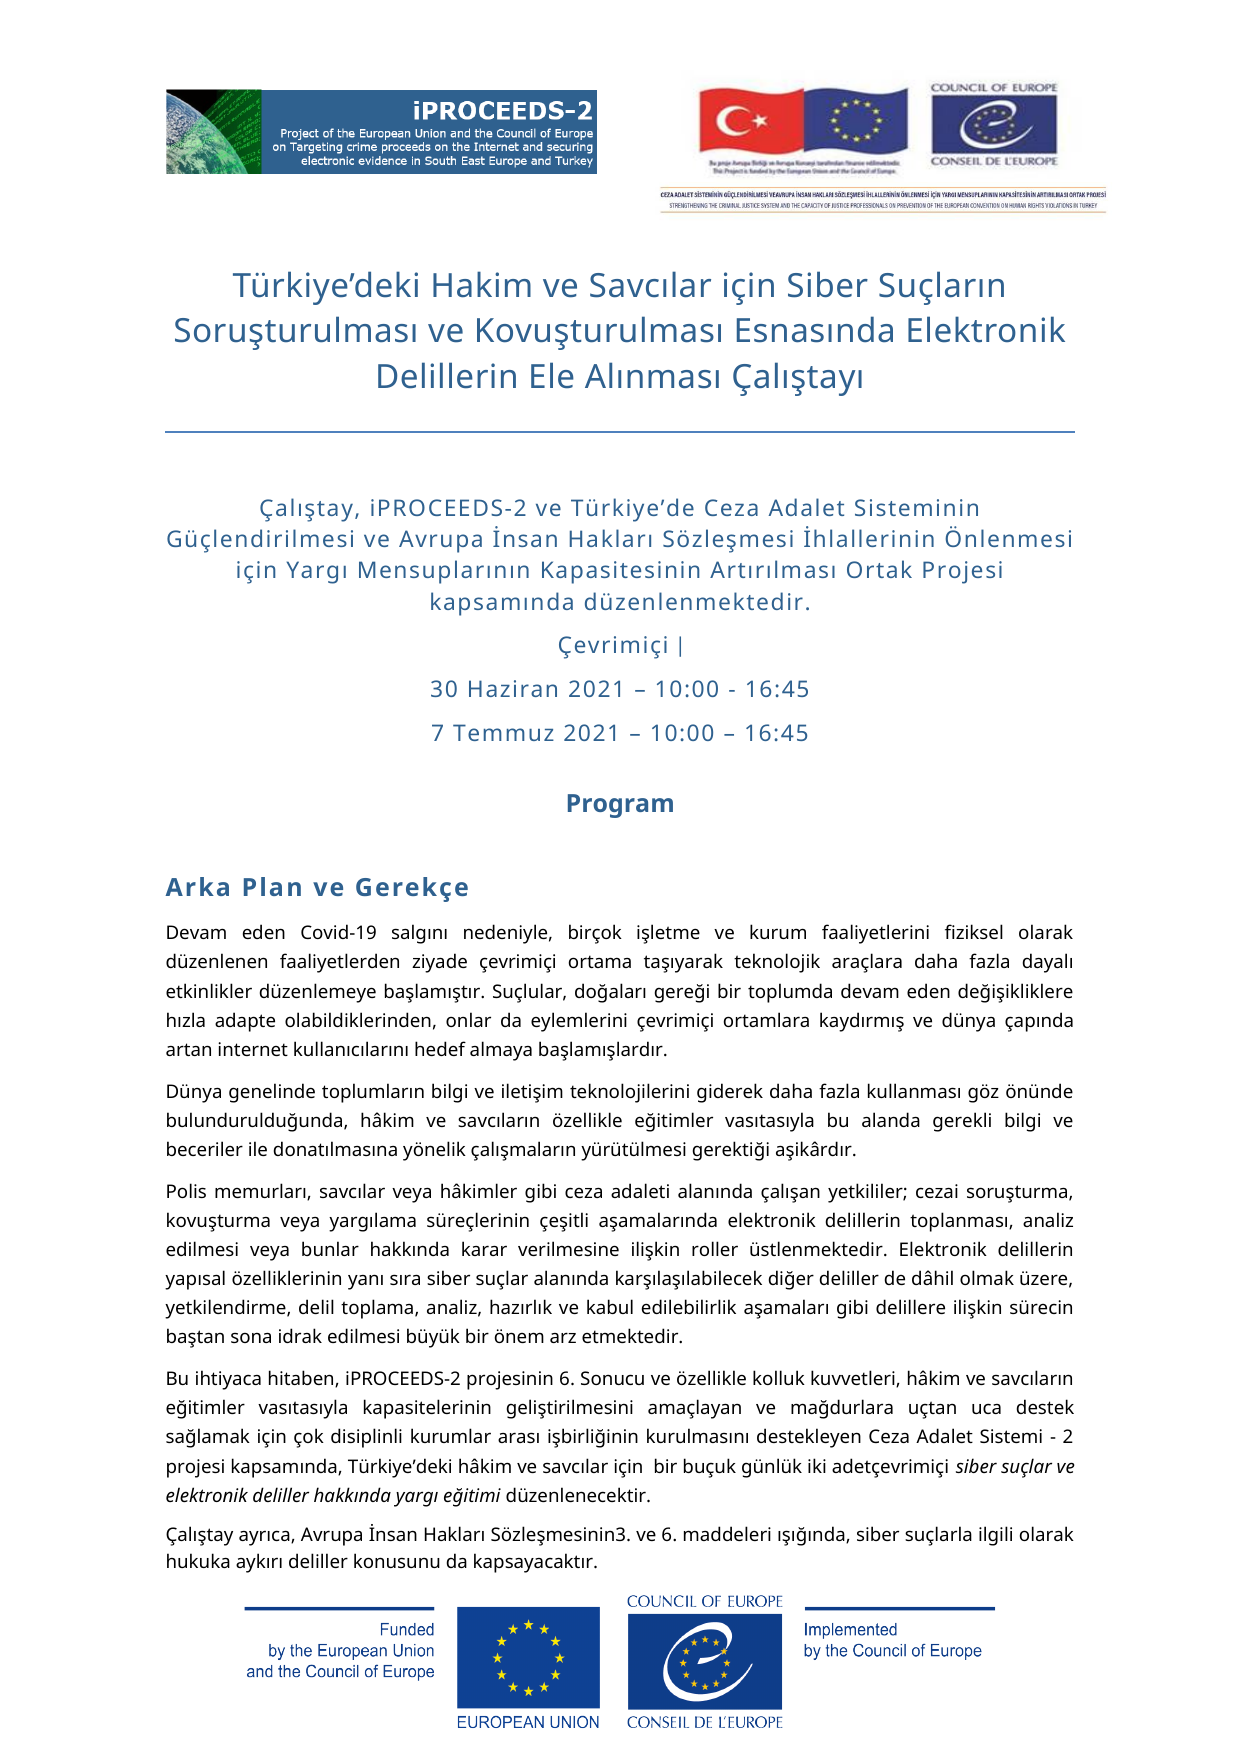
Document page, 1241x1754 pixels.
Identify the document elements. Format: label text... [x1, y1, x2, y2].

picture [237, 1587, 961, 1732]
title Türkiye’deki Hakim ve Savcılar için Siber Suçların Soruşturulması ve Kovuşturulması Esnasında Elektronik Delillerin Ele Alınması Çalıştayı [165, 262, 1075, 431]
subtitle 7 Temmuz 2021 – 10:00 – 16:45 [165, 717, 1075, 748]
text Dünya genelinde toplumların bilgi ve iletişim teknolojilerini giderek daha fazla kullanması göz önünde bulundurulduğunda, hâkim ve savcıların özellikle eğitimler vasıtasıyla bu alanda gerekli bilgi ve beceriler ile donatılmasına yönelik çalışmaların yürütülmesi gerektiği aşikârdır. [165, 1074, 1075, 1162]
picture [671, 62, 1102, 181]
subtitle Arka Plan ve Gerekçe [165, 869, 1075, 903]
text Çalıştay ayrıca, Avrupa İnsan Hakları Sözleşmesinin3. ve 6. maddeleri ışığında, siber suçlarla ilgili olarak hukuka aykırı deliller konusunu da kapsayacaktır. [165, 1520, 1075, 1574]
text Bu ihtiyaca hitaben, iPROCEEDS-2 projesinin 6. Sonucu ve özellikle kolluk kuvvetleri, hâkim ve savcıların eğitimler vasıtasıyla kapasitelerinin geliştirilmesini amaçlayan ve mağdurlara uçtan uca destek sağlamak için çok disiplinli kurumlar arası işbirliğinin kurulmasını destekleyen Ceza Adalet Sistemi - 2 projesi kapsamında, Türkiye’deki hâkim ve savcılar için bir buçuk günlük iki adetçevrimiçi siber suçlar ve elektronik deliller hakkında yargı eğitimi düzenlenecektir. [165, 1362, 1075, 1508]
subtitle 30 Haziran 2021 – 10:00 - 16:45 [165, 673, 1075, 704]
subtitle Program [165, 785, 1075, 819]
text Polis memurları, savcılar veya hâkimler gibi ceza adaleti alanında çalışan yetkililer; cezai soruşturma, kovuşturma veya yargılama süreçlerinin çeşitli aşamalarında elektronik delillerin toplanması, analiz edilmesi veya bunlar hakkında karar verilmesine ilişkin roller üstlenmektedir. Elektronik delillerin yapısal özelliklerinin yanı sıra siber suçlar alanında karşılaşılabilecek diğer deliller de dâhil olmak üzere, yetkilendirme, delil toplama, analiz, hazırlık ve kabul edilebilirlik aşamaları gibi delillere ilişkin sürecin baştan sona idrak edilmesi büyük bir önem arz etmektedir. [165, 1174, 1075, 1349]
picture [165, 89, 597, 174]
text Devam eden Covid-19 salgını nedeniyle, birçok işletme ve kurum faaliyetlerini fiziksel olarak düzenlenen faaliyetlerden ziyade çevrimiçi ortama taşıyarak teknolojik araçlara daha fazla dayalı etkinlikler düzenlemeye başlamıştır. Suçlular, doğaları gereği bir toplumda devam eden değişikliklere hızla adapte olabildiklerinden, onlar da eylemlerini çevrimiçi ortamlara kaydırmış ve dünya çapında artan internet kullanıcılarını hedef almaya başlamışlardır. [165, 916, 1075, 1062]
picture [650, 182, 1113, 221]
subtitle Çevrimiçi ǀ [165, 629, 1075, 660]
subtitle Çalıştay, iPROCEEDS-2 ve Türkiye’de Ceza Adalet Sisteminin Güçlendirilmesi ve Avrupa İnsan Hakları Sözleşmesi İhlallerinin Önlenmesi için Yargı Mensuplarının Kapasitesinin Artırılması Ortak Projesi kapsamında düzenlenmektedir. [165, 492, 1075, 617]
